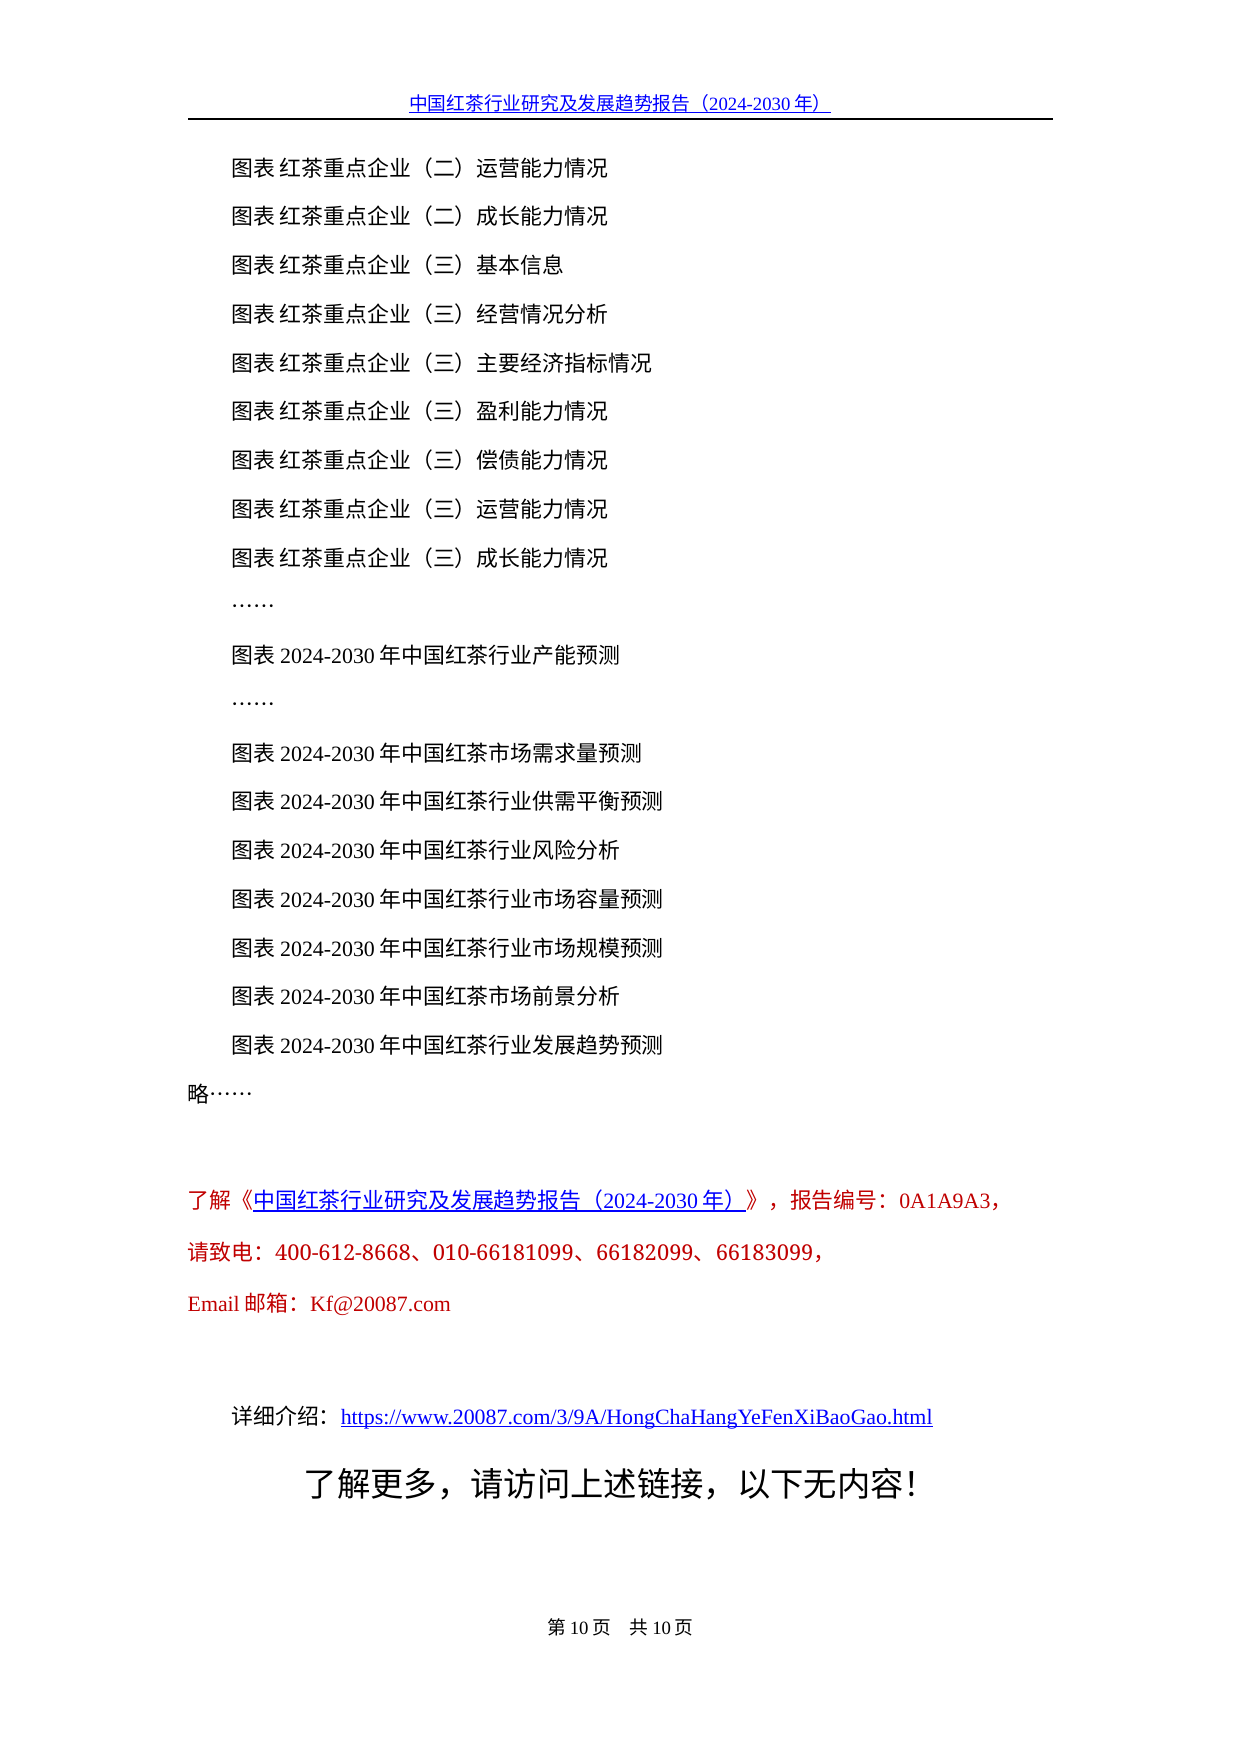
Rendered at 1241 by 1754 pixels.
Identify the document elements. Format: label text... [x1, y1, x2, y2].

text 了解《中国红茶行业研究及发展趋势报告（2024-2030年）》，报告编号：0A1A9A3， [187, 1183, 1053, 1215]
text 请致电：400-612-8668、010-66181099、66182099、66183099， [187, 1234, 1053, 1267]
text Email邮箱：Kf@20087.com [187, 1286, 1053, 1318]
text 详细介绍：https://www.20087.com/3/9A/HongChaHangYeFenXiBaoGao.html [187, 1399, 1053, 1431]
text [187, 150, 1053, 1109]
title 了解更多，请访问上述链接，以下无内容！ [187, 1449, 1053, 1514]
